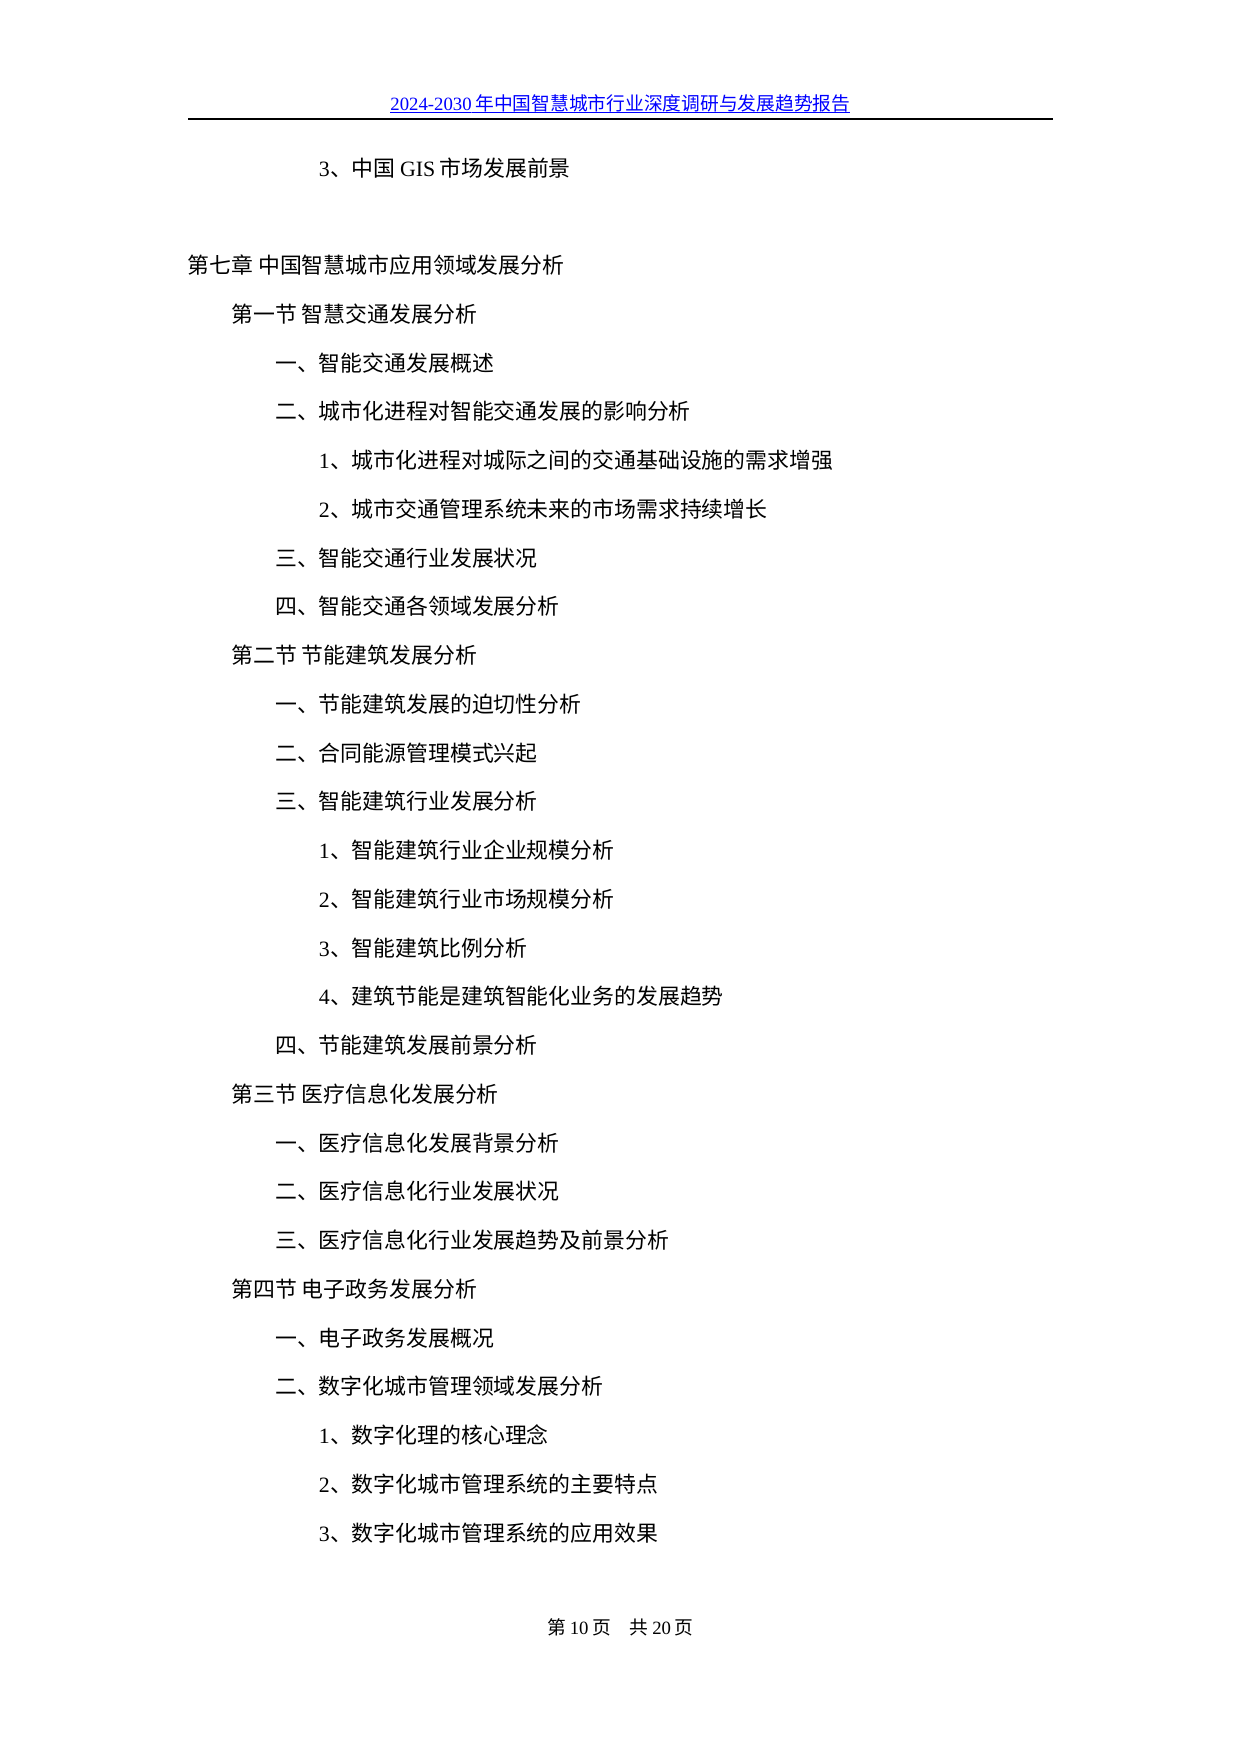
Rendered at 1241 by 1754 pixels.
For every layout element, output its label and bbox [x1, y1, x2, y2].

text [187, 150, 1053, 1548]
